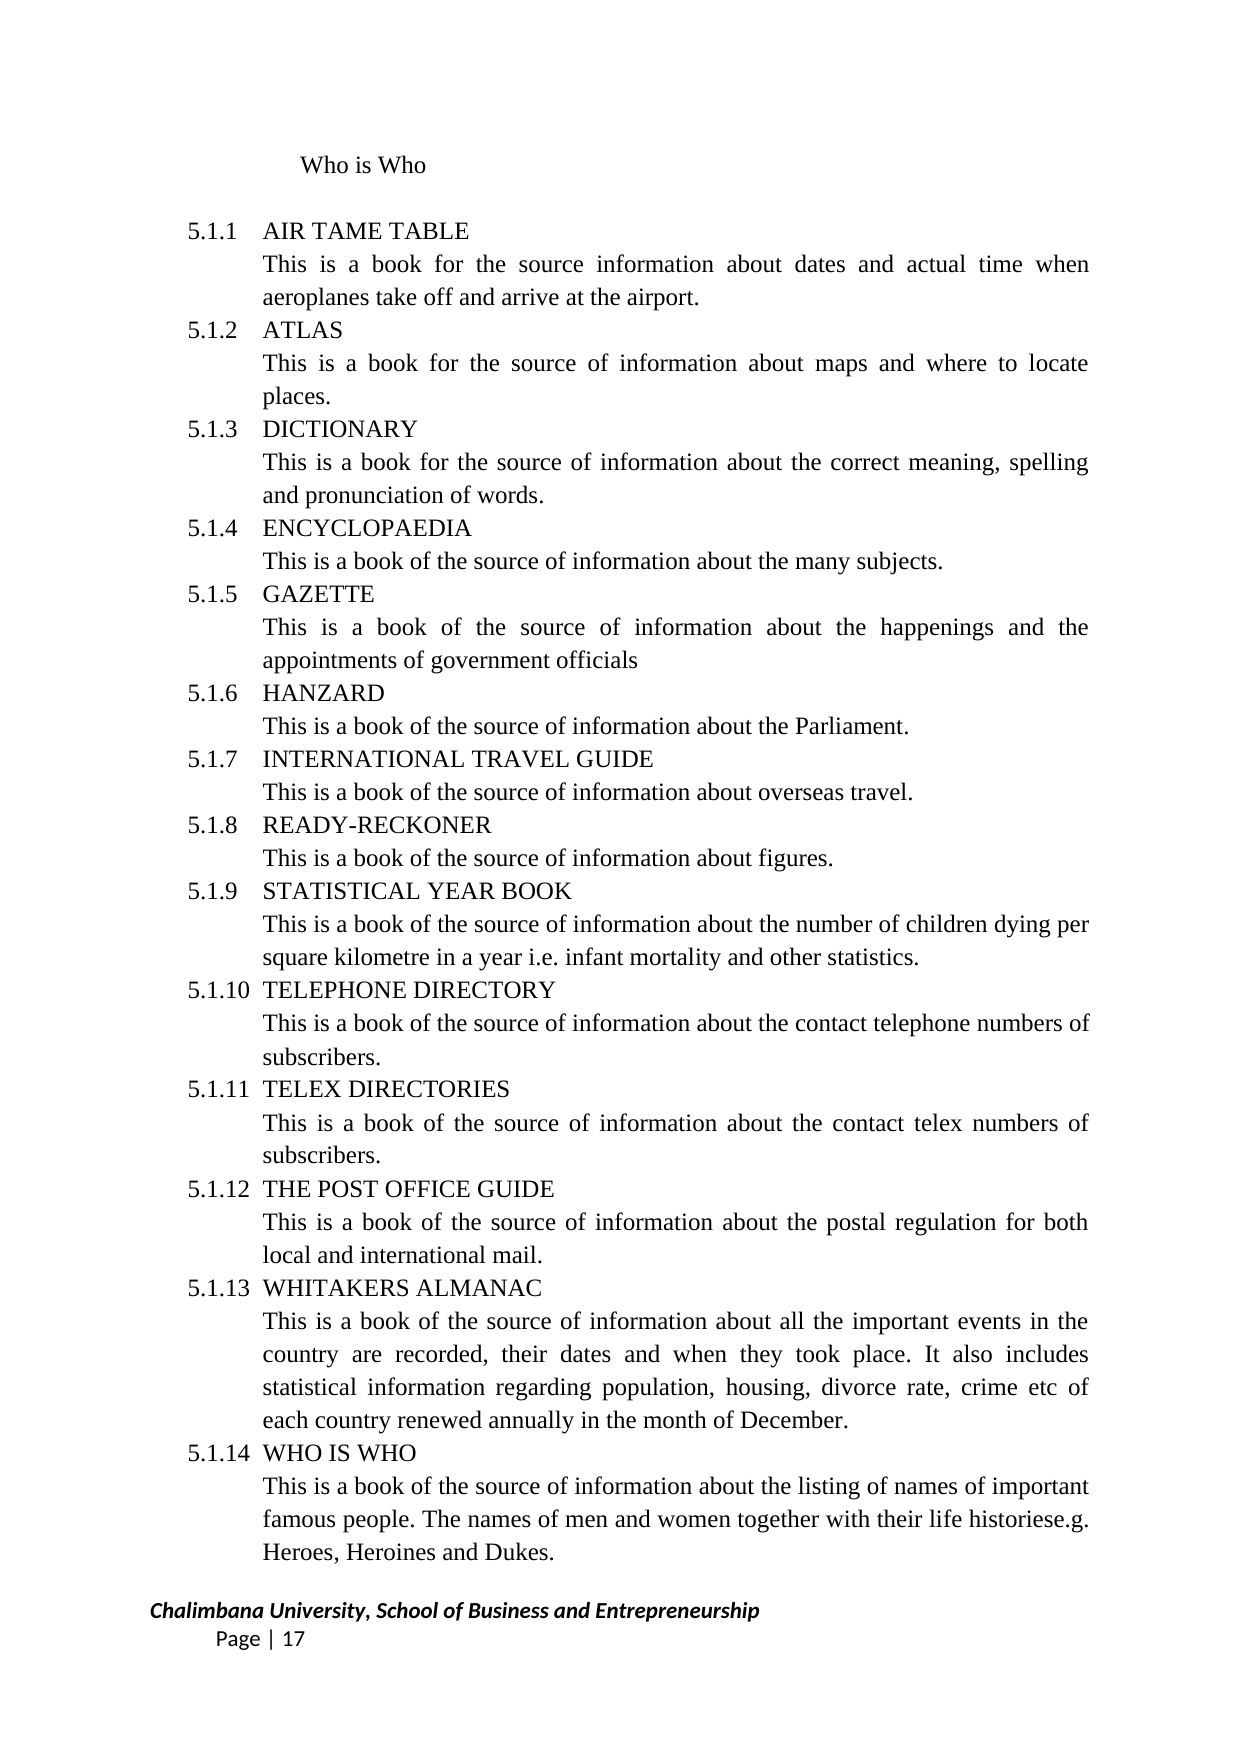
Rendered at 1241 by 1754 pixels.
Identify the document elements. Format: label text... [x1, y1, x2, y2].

list DICTIONARY [187, 414, 1090, 443]
list Who is Who [225, 150, 1090, 179]
list This is a book of the source of information about the contact telephone numbers of subscribers. [262, 1008, 1090, 1070]
list This is a book of the source of information about the contact telex numbers of subscribers. [262, 1108, 1090, 1169]
list WHO IS WHO [187, 1438, 1090, 1467]
list This is a book of the source of information about the listing of names of important famous people. The names of men and women together with their life historiese.g. Heroes, Heroines and Dukes. [262, 1471, 1090, 1566]
list GAZETTE [187, 579, 1090, 608]
list ATLAS [187, 315, 1090, 344]
list THE POST OFFICE GUIDE [187, 1174, 1090, 1202]
list INTERNATIONAL TRAVEL GUIDE [187, 744, 1090, 773]
list This is a book of the source of information about the happenings and the appointments of government officials [262, 612, 1090, 674]
list HANZARD [187, 678, 1090, 707]
list This is a book of the source of information about the number of children dying per square kilometre in a year i.e. infant mortality and other statistics. [262, 909, 1090, 971]
list This is a book of the source of information about the postal regulation for both local and international mail. [262, 1207, 1090, 1268]
list AIR TAME TABLE [187, 216, 1090, 245]
list This is a book for the source of information about the correct meaning, spelling and pronunciation of words. [262, 447, 1090, 509]
list This is a book of the source of information about the many subjects. [262, 546, 1090, 575]
list This is a book of the source of information about all the important events in the country are recorded, their dates and when they took place. It also includes statistical information regarding population, housing, divorce rate, crime etc of each country renewed annually in the month of December. [262, 1306, 1090, 1433]
list TELEPHONE DIRECTORY [187, 976, 1090, 1004]
list This is a book of the source of information about the Parliament. [262, 711, 1090, 740]
list This is a book of the source of information about figures. [262, 843, 1090, 872]
list STATISTICAL YEAR BOOK [187, 876, 1090, 905]
list READY-RECKONER [187, 810, 1090, 839]
list This is a book for the source information about dates and actual time when aeroplanes take off and arrive at the airport. [262, 249, 1090, 311]
list ENCYCLOPAEDIA [187, 513, 1090, 542]
list WHITAKERS ALMANAC [187, 1273, 1090, 1301]
list This is a book for the source of information about maps and where to locate places. [262, 348, 1090, 410]
list This is a book of the source of information about overseas travel. [262, 777, 1090, 806]
list TELEX DIRECTORIES [187, 1074, 1090, 1103]
